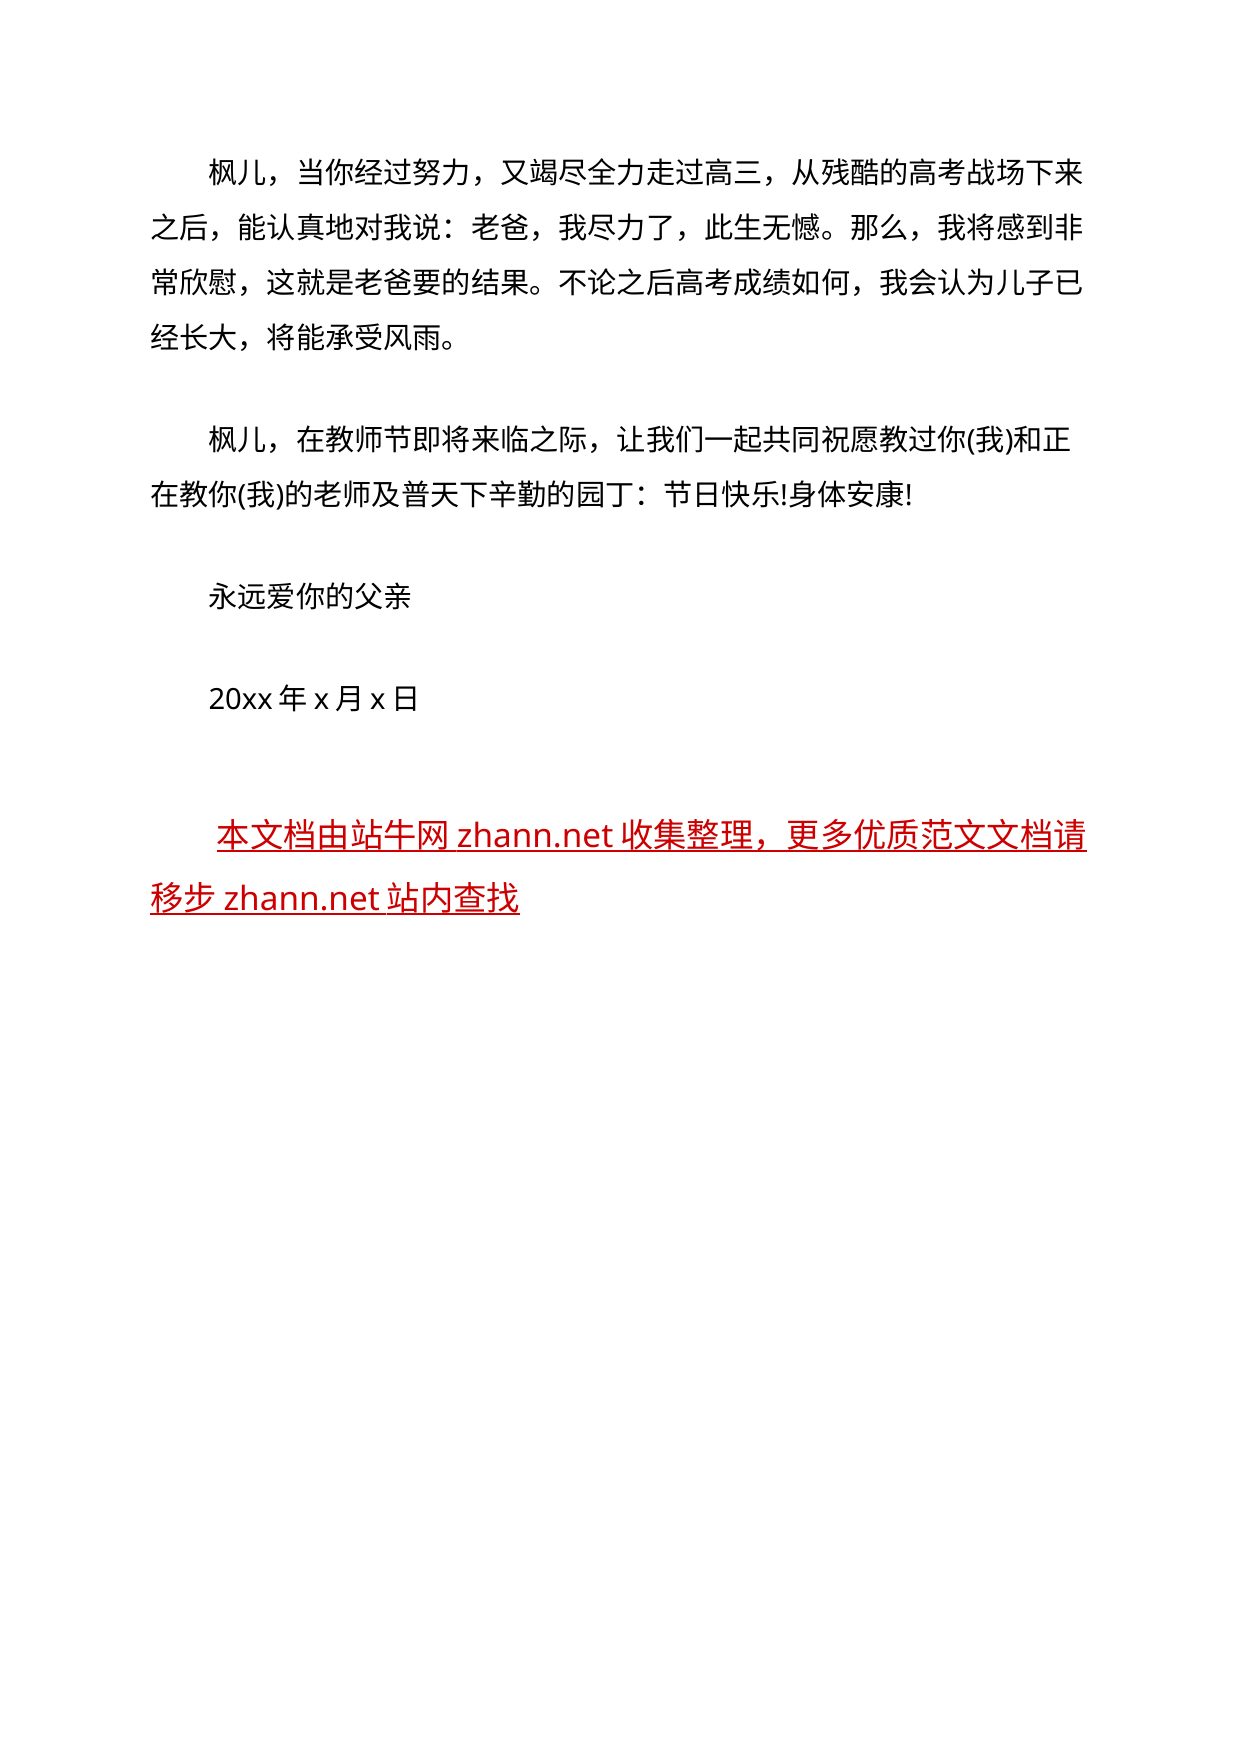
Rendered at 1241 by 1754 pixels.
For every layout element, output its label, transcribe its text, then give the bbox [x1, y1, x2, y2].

text 枫儿，当你经过努力，又竭尽全力走过高三，从残酷的高考战场下来之后，能认真地对我说：老爸，我尽力了，此生无憾。那么，我将感到非常欣慰，这就是老爸要的结果。不论之后高考成绩如何，我会认为儿子已经长大，将能承受风雨。 [150, 150, 1090, 357]
text 永远爱你的父亲 [150, 573, 1090, 616]
text 枫儿，在教师节即将来临之际，让我们一起共同祝愿教过你(我)和正在教你(我)的老师及普天下辛勤的园丁：节日快乐!身体安康! [150, 416, 1090, 514]
text 20xx年x月x日 [150, 675, 1090, 718]
text 本文档由站牛网zhann.net收集整理，更多优质范文文档请移步zhann.net站内查找 [150, 808, 1090, 920]
